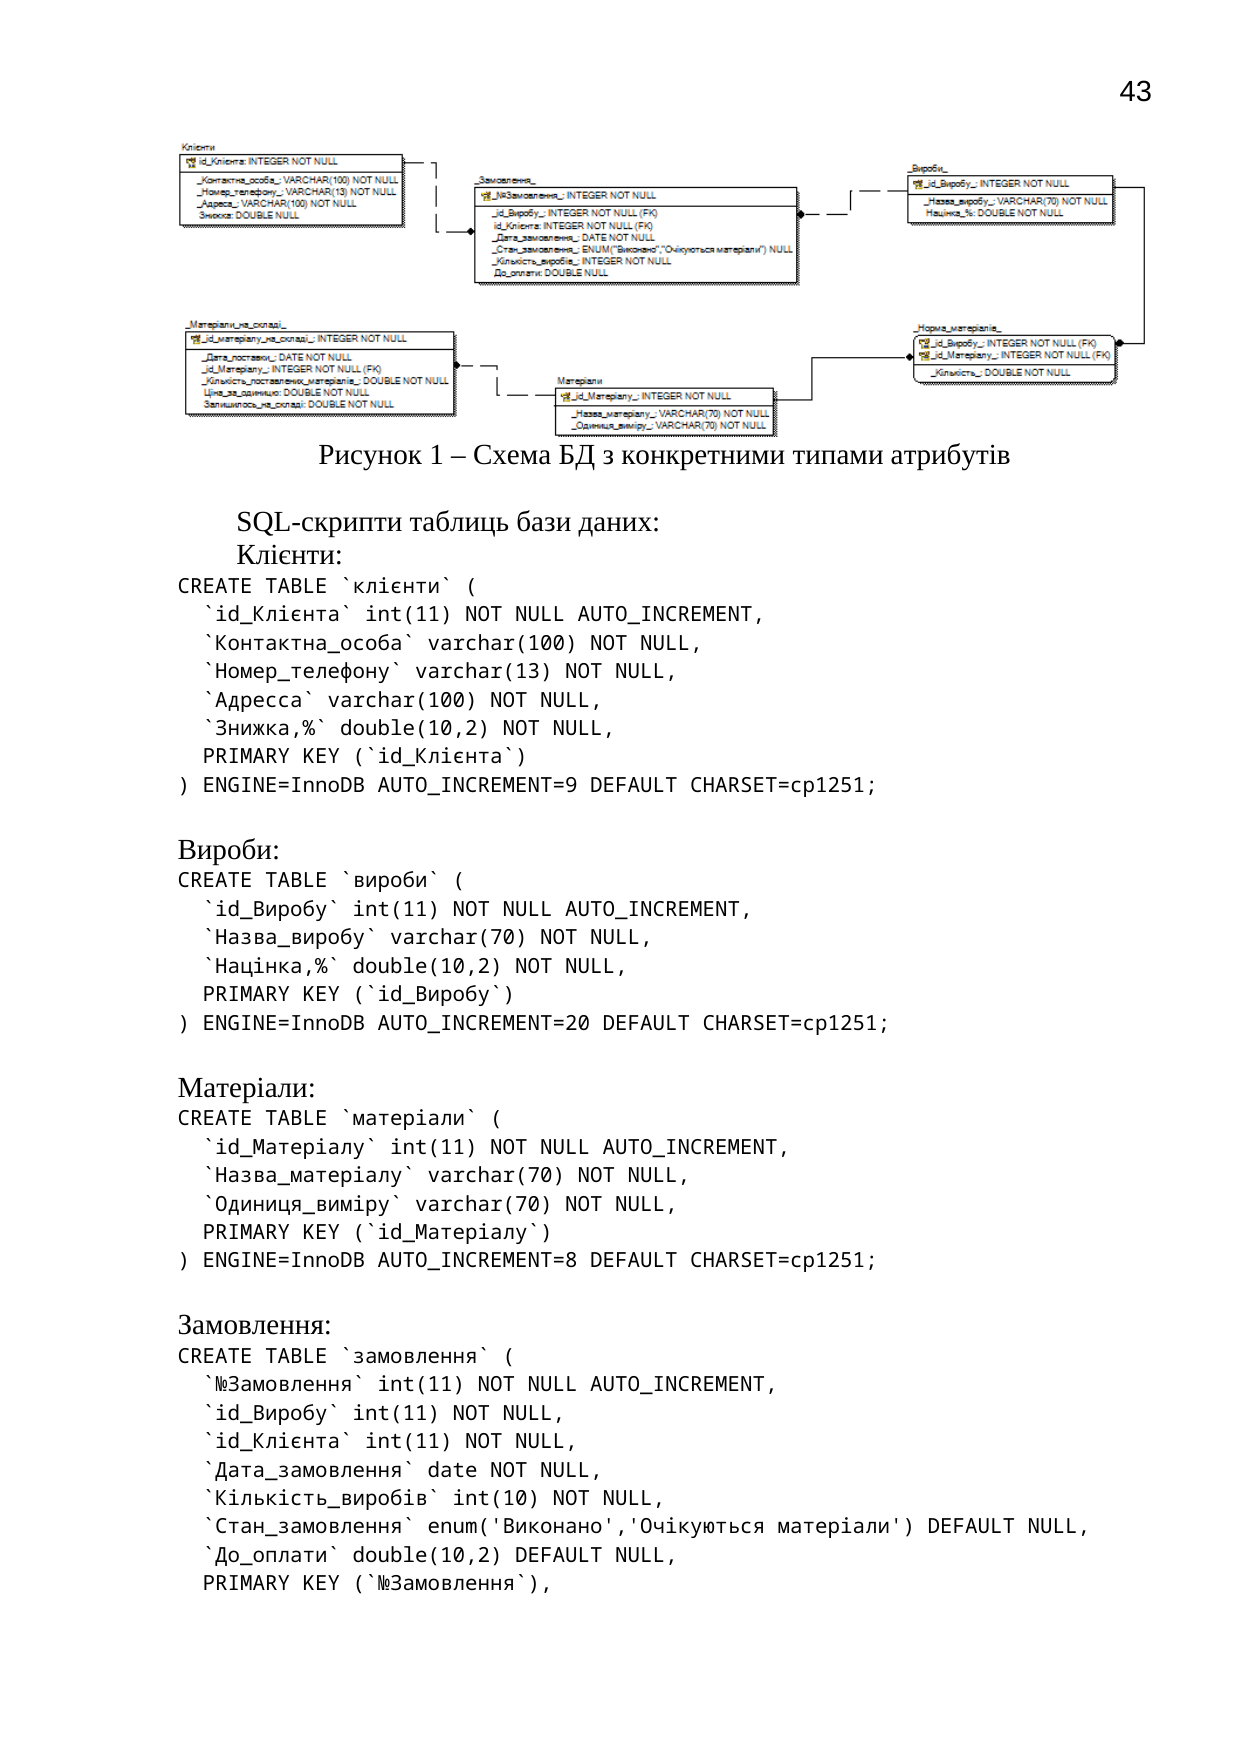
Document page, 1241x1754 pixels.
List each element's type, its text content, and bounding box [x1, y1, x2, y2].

text PRIMARY KEY (`№Замовлення`), [177, 1568, 1152, 1597]
text CREATE TABLE `матеріали` ( [177, 1103, 1152, 1132]
text CREATE TABLE `вироби` ( [177, 866, 1152, 894]
text ) ENGINE=InnoDB AUTO_INCREMENT=8 DEFAULT CHARSET=cp1251; [177, 1246, 1152, 1274]
text `Стан_замовлення` enum('Виконано','Очікуються матеріали') DEFAULT NULL, [177, 1512, 1152, 1540]
text `Кількість_виробів` int(10) NOT NULL, [177, 1483, 1152, 1512]
text PRIMARY KEY (`id_Матеріалу`) [177, 1217, 1152, 1246]
text ) ENGINE=InnoDB AUTO_INCREMENT=9 DEFAULT CHARSET=cp1251; [177, 770, 1152, 798]
text `Номер_телефону` varchar(13) NOT NULL, [177, 656, 1152, 685]
text `Націнка,%` double(10,2) NOT NULL, [177, 951, 1152, 979]
text PRIMARY KEY (`id_Клієнта`) [177, 742, 1152, 770]
picture [177, 141, 1152, 437]
text `№Замовлення` int(11) NOT NULL AUTO_INCREMENT, [177, 1369, 1152, 1398]
text `id_Клієнта` int(11) NOT NULL, [177, 1426, 1152, 1455]
text Вироби: [177, 832, 1152, 866]
text `Дата_замовлення` date NOT NULL, [177, 1455, 1152, 1483]
text SQL-скрипти таблиць бази даних: [177, 504, 1152, 537]
text Рисунок 1 – Схема БД з конкретними типами атрибутів [177, 437, 1152, 470]
text `Одиниця_виміру` varchar(70) NOT NULL, [177, 1189, 1152, 1217]
text `id_Матеріалу` int(11) NOT NULL AUTO_INCREMENT, [177, 1132, 1152, 1160]
text CREATE TABLE `клієнти` ( [177, 571, 1152, 599]
text `Назва_виробу` varchar(70) NOT NULL, [177, 922, 1152, 951]
text `Контактна_особа` varchar(100) NOT NULL, [177, 628, 1152, 656]
text Матеріали: [177, 1070, 1152, 1103]
text CREATE TABLE `замовлення` ( [177, 1341, 1152, 1369]
text `Назва_матеріалу` varchar(70) NOT NULL, [177, 1160, 1152, 1189]
text `id_Клієнта` int(11) NOT NULL AUTO_INCREMENT, [177, 599, 1152, 628]
text `До_оплати` double(10,2) DEFAULT NULL, [177, 1540, 1152, 1568]
text `Адресса` varchar(100) NOT NULL, [177, 685, 1152, 713]
text Замовлення: [177, 1307, 1152, 1341]
text `Знижка,%` double(10,2) NOT NULL, [177, 713, 1152, 742]
text `id_Виробу` int(11) NOT NULL, [177, 1398, 1152, 1426]
text Клієнти: [177, 537, 1152, 571]
text `id_Виробу` int(11) NOT NULL AUTO_INCREMENT, [177, 894, 1152, 922]
text ) ENGINE=InnoDB AUTO_INCREMENT=20 DEFAULT CHARSET=cp1251; [177, 1008, 1152, 1036]
text PRIMARY KEY (`id_Виробу`) [177, 979, 1152, 1008]
